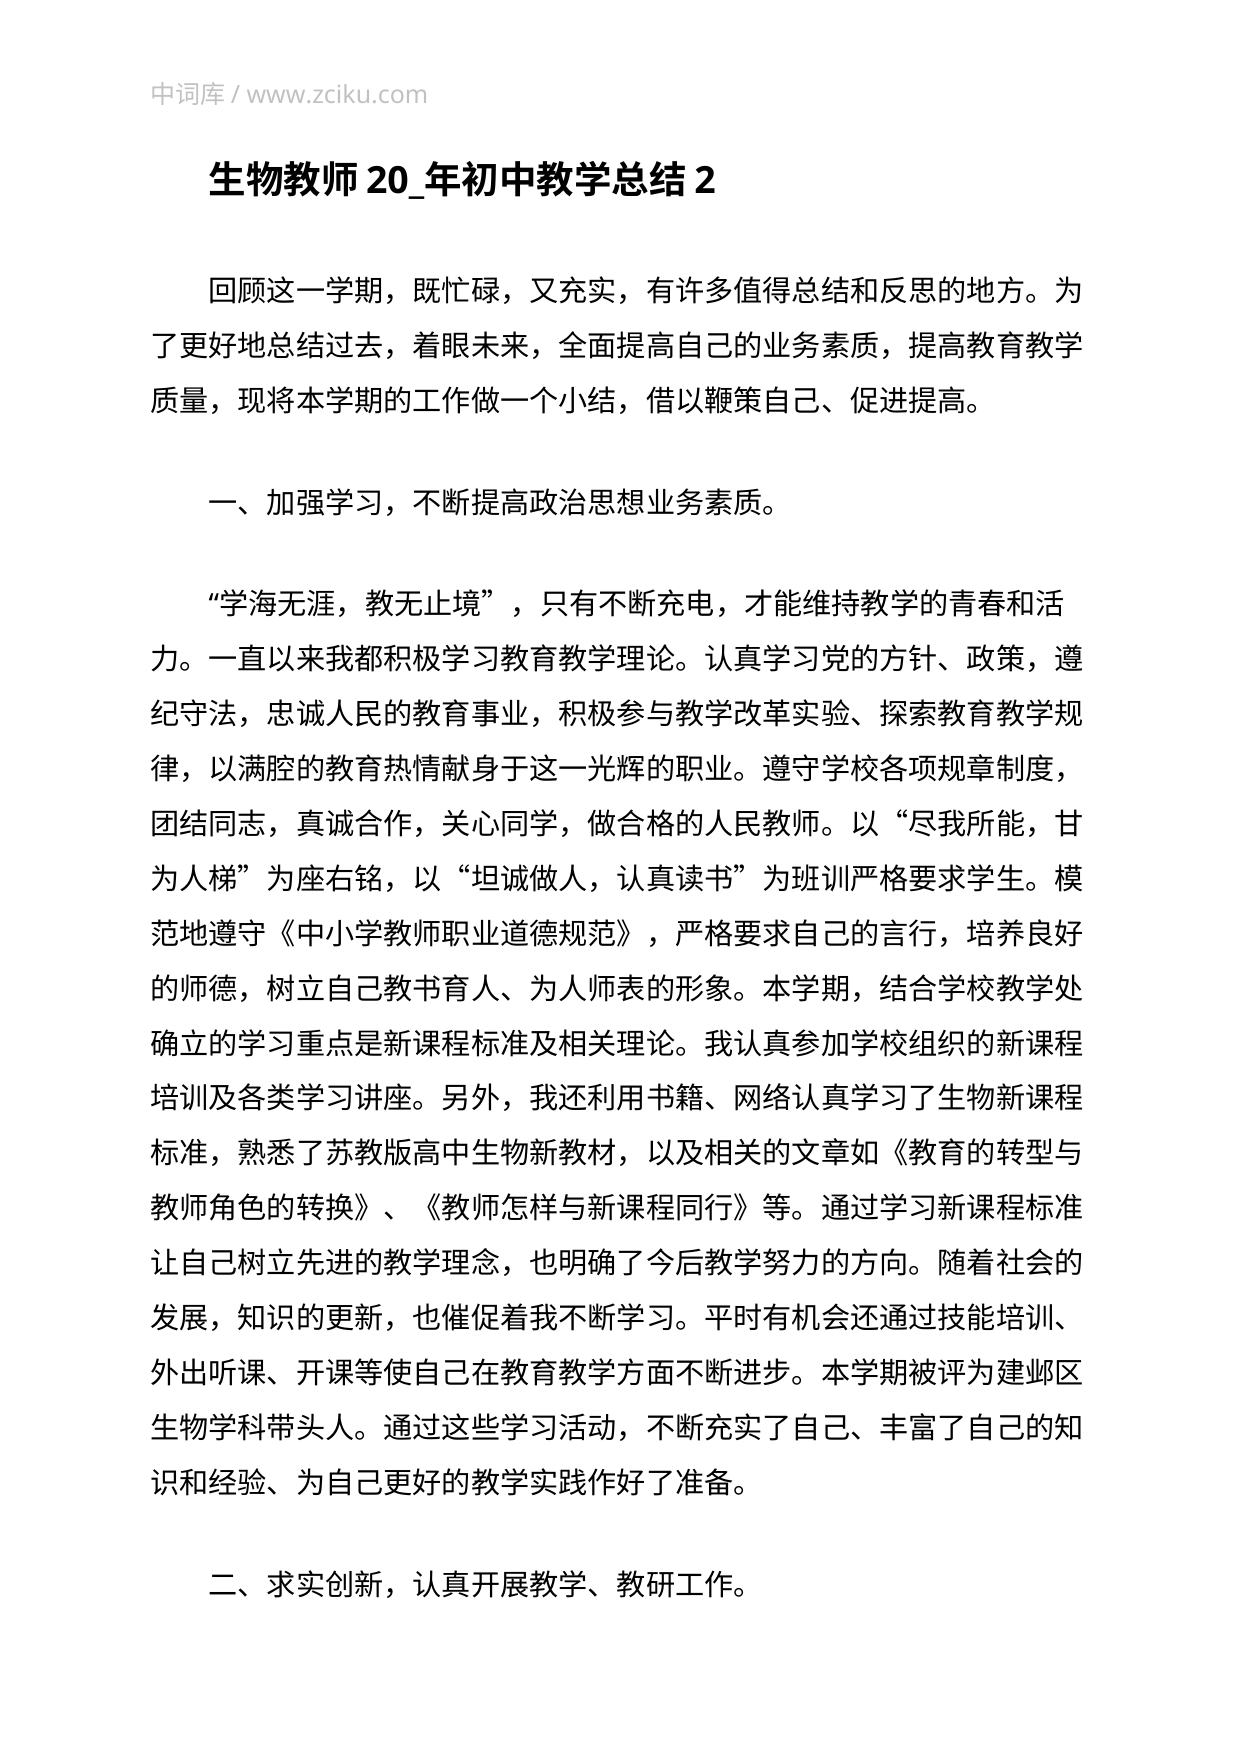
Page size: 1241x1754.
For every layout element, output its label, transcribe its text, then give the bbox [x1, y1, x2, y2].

text 二、求实创新，认真开展教学、教研工作。 [150, 1561, 1090, 1603]
text 生物教师20_年初中教学总结2 [150, 150, 1090, 204]
text 一、加强学习，不断提高政治思想业务素质。 [150, 479, 1090, 521]
text 回顾这一学期，既忙碌，又充实，有许多值得总结和反思的地方。为了更好地总结过去，着眼未来，全面提高自己的业务素质，提高教育教学质量，现将本学期的工作做一个小结，借以鞭策自己、促进提高。 [150, 268, 1090, 420]
text “学海无涯，教无止境”，只有不断充电，才能维持教学的青春和活力。一直以来我都积极学习教育教学理论。认真学习党的方针、政策，遵纪守法，忠诚人民的教育事业，积极参与教学改革实验、探索教育教学规律，以满腔的教育热情献身于这一光辉的职业。遵守学校各项规章制度，团结同志，真诚合作，关心同学，做合格的人民教师。以“尽我所能，甘为人梯”为座右铭，以“坦诚做人，认真读书”为班训严格要求学生。模范地遵守《中小学教师职业道德规范》，严格要求自己的言行，培养良好的师德，树立自己教书育人、为人师表的形象。本学期，结合学校教学处确立的学习重点是新课程标准及相关理论。我认真参加学校组织的新课程培训及各类学习讲座。另外，我还利用书籍、网络认真学习了生物新课程标准，熟悉了苏教版高中生物新教材，以及相关的文章如《教育的转型与教师角色的转换》、《教师怎样与新课程同行》等。通过学习新课程标准让自己树立先进的教学理念，也明确了今后教学努力的方向。随着社会的发展，知识的更新，也催促着我不断学习。平时有机会还通过技能培训、外出听课、开课等使自己在教育教学方面不断进步。本学期被评为建邺区生物学科带头人。通过这些学习活动，不断充实了自己、丰富了自己的知识和经验、为自己更好的教学实践作好了准备。 [150, 581, 1090, 1502]
